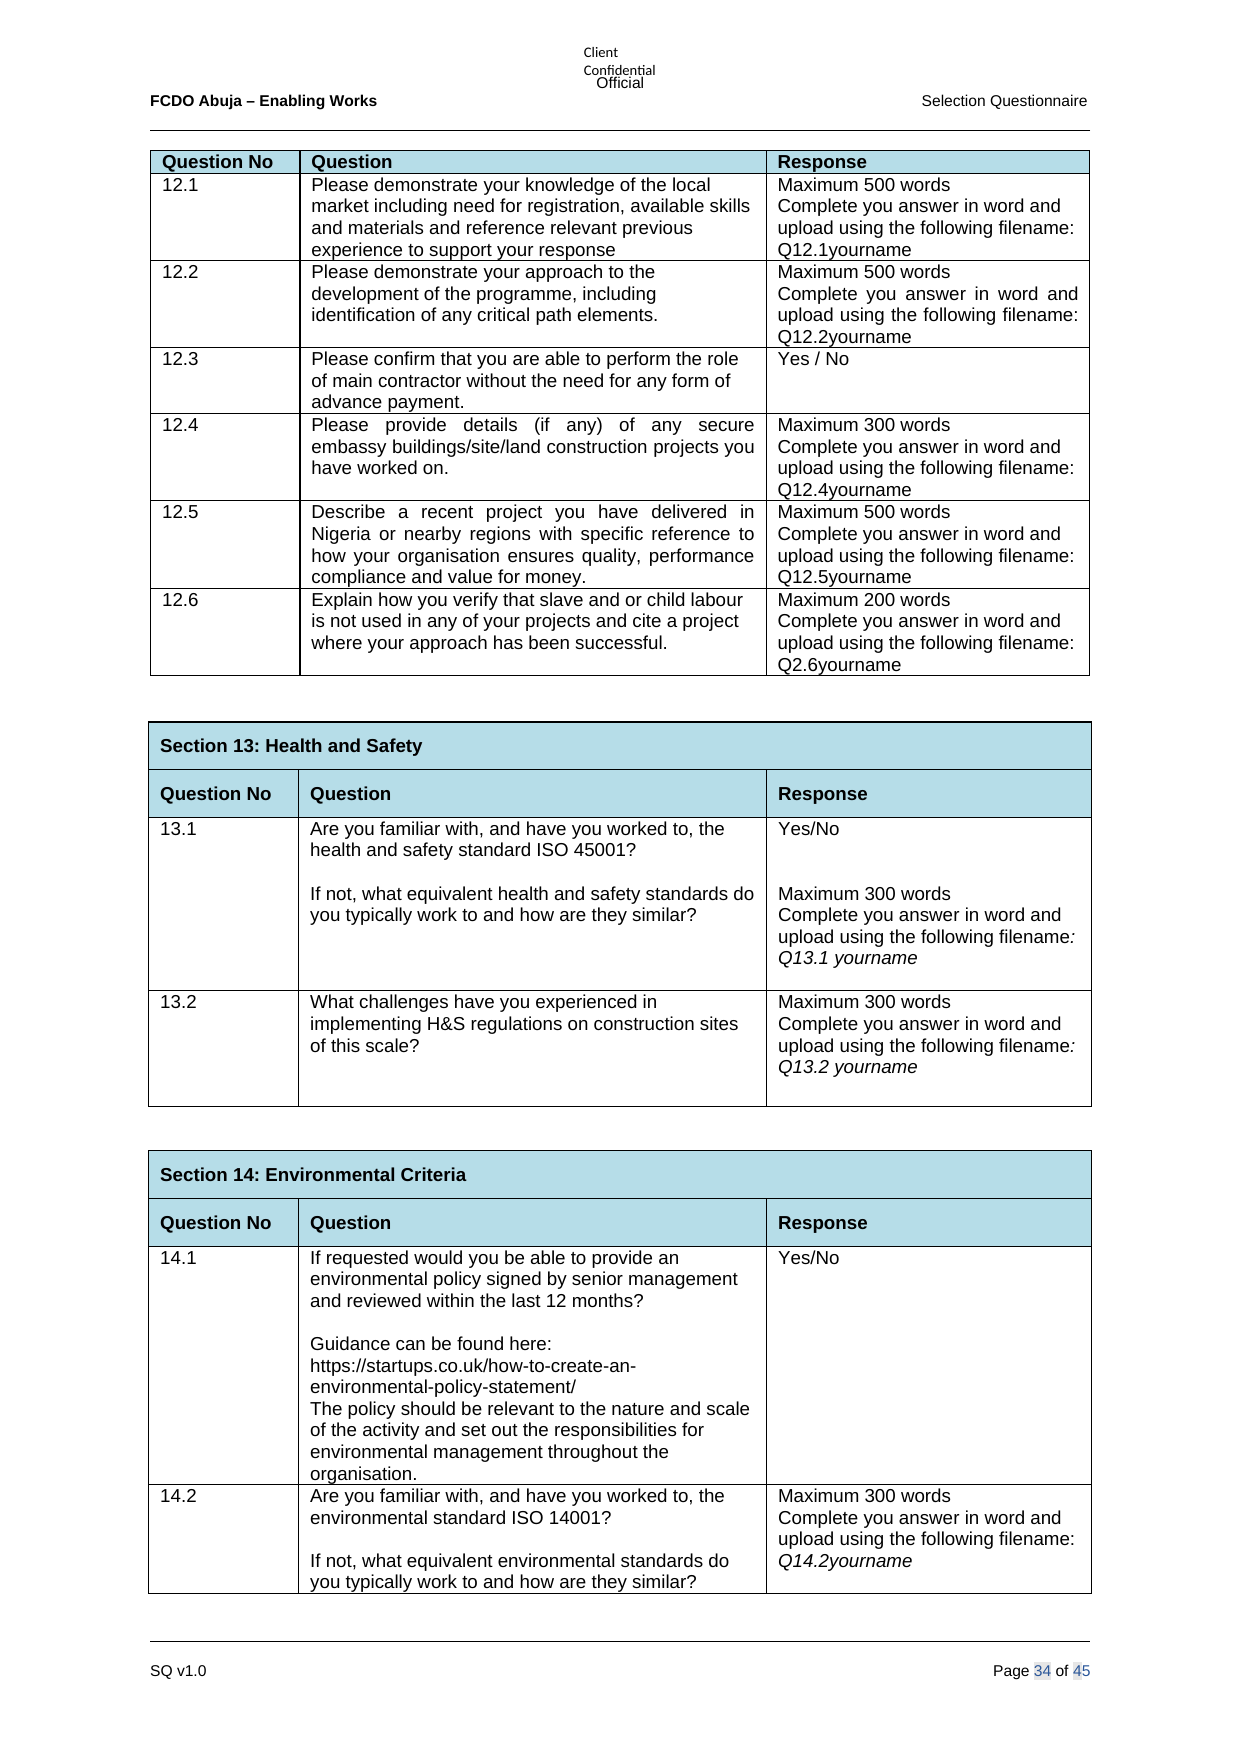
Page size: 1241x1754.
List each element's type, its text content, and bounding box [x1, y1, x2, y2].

table_cell Question No [151, 151, 299, 173]
table_cell 13.2 [149, 991, 298, 1106]
table_cell Are you familiar with, and have you worked to, the health and safety standard ISO 45001? If not, what equivalent health and safety standards do you typically work to and how are they similar? [299, 818, 766, 990]
table_cell Question [299, 1199, 766, 1246]
table_header Section 13: Health and Safety [149, 723, 1091, 769]
table_cell Response [767, 151, 1089, 173]
table_cell Question No [149, 770, 298, 817]
table_cell If requested would you be able to provide an environmental policy signed by senior management and reviewed within the last 12 months? Guidance can be found here: https://startups.co.uk/how-to-create-an-environmental-policy-statement/ The policy should be relevant to the nature and scale of the activity and set out the responsibilities for environmental management throughout the organisation. [299, 1247, 766, 1484]
table_cell 12.2 [151, 261, 299, 347]
table_cell Maximum 300 words Complete you answer in word and upload using the following filename: Q12.4yourname [767, 414, 1089, 500]
table_cell Are you familiar with, and have you worked to, the environmental standard ISO 14001? If not, what equivalent environmental standards do you typically work to and how are they similar? [299, 1485, 766, 1593]
table_cell Yes/No Maximum 300 words Complete you answer in word and upload using the following filename: Q13.1 yourname [767, 818, 1091, 990]
table_cell 12.5 [151, 501, 299, 588]
table_cell Question [301, 151, 766, 173]
table_cell 12.1 [151, 174, 299, 260]
table_cell Please confirm that you are able to perform the role of main contractor without the need for any form of advance payment. [301, 348, 766, 413]
table_cell Question No [149, 1199, 298, 1246]
table_cell 14.1 [149, 1247, 298, 1484]
table_cell 13.1 [149, 818, 298, 990]
table_cell Maximum 200 words Complete you answer in word and upload using the following filename: Q2.6yourname [767, 589, 1089, 675]
table_cell Maximum 300 words Complete you answer in word and upload using the following filename: Q14.2yourname [767, 1485, 1091, 1593]
table_cell Maximum 300 words Complete you answer in word and upload using the following filename: Q13.2 yourname [767, 991, 1091, 1106]
table_cell 12.3 [151, 348, 299, 413]
table_cell 14.2 [149, 1485, 298, 1593]
table_cell Please demonstrate your knowledge of the local market including need for registration, available skills and materials and reference relevant previous experience to support your response [301, 174, 766, 260]
table_header Section 14: Environmental Criteria [149, 1151, 1091, 1198]
table_cell What challenges have you experienced in implementing H&S regulations on construction sites of this scale? [299, 991, 766, 1106]
table_cell Please provide details (if any) of any secure embassy buildings/site/land construction projects you have worked on. [301, 414, 766, 500]
table_cell Yes/No [767, 1247, 1091, 1484]
table_cell Maximum 500 words Complete you answer in word and upload using the following filename: Q12.2yourname [767, 261, 1089, 347]
table_cell Question [299, 770, 766, 817]
table_cell 12.4 [151, 414, 299, 500]
table_cell Explain how you verify that slave and or child labour is not used in any of your projects and cite a project where your approach has been successful. [301, 589, 766, 675]
table_cell Response [767, 770, 1091, 817]
table_cell Maximum 500 words Complete you answer in word and upload using the following filename: Q12.1yourname [767, 174, 1089, 260]
table_cell Describe a recent project you have delivered in Nigeria or nearby regions with specific reference to how your organisation ensures quality, performance compliance and value for money. [301, 501, 766, 588]
table_cell Response [767, 1199, 1091, 1246]
table_cell Yes / No [767, 348, 1089, 413]
table_cell 12.6 [151, 589, 299, 675]
table_cell Please demonstrate your approach to the development of the programme, including identification of any critical path elements. [301, 261, 766, 347]
table_cell Maximum 500 words Complete you answer in word and upload using the following filename: Q12.5yourname [767, 501, 1089, 588]
